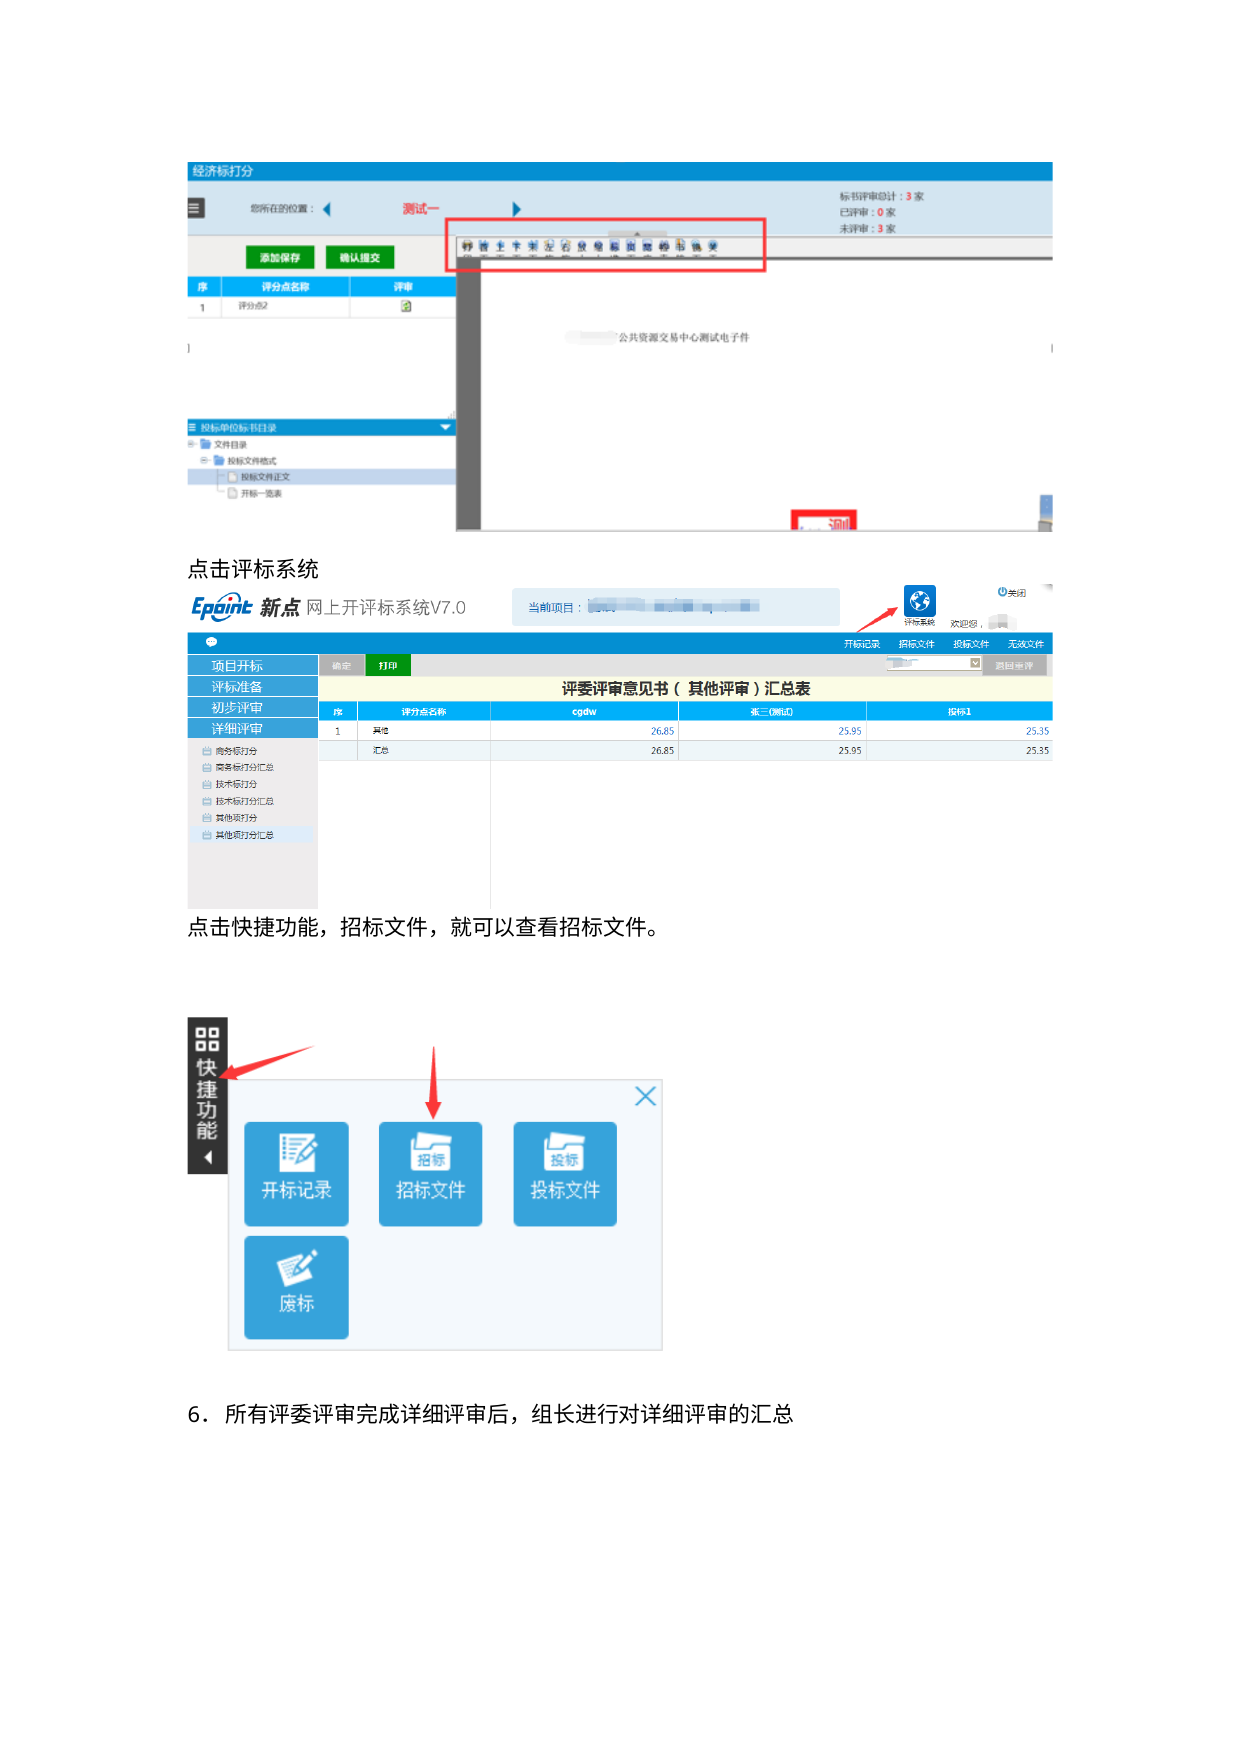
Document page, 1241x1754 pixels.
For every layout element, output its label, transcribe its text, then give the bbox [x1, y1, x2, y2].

picture [235, 166, 240, 176]
picture [187, 423, 195, 431]
picture [229, 166, 234, 176]
list 所有评委评审完成详细评审后，组长进行对详细评审的汇总 [187, 1397, 1053, 1429]
picture [441, 424, 450, 430]
text 点击快捷功能，招标文件，就可以查看招标文件。 [187, 909, 1053, 942]
picture [187, 655, 1053, 909]
picture [187, 942, 810, 1376]
picture [207, 638, 216, 646]
picture [198, 282, 207, 291]
text 点击评标系统 [187, 552, 1053, 584]
picture [194, 165, 228, 176]
picture [187, 181, 1053, 532]
picture [187, 584, 1053, 632]
picture [202, 423, 276, 432]
picture [773, 709, 780, 715]
picture [244, 168, 252, 176]
